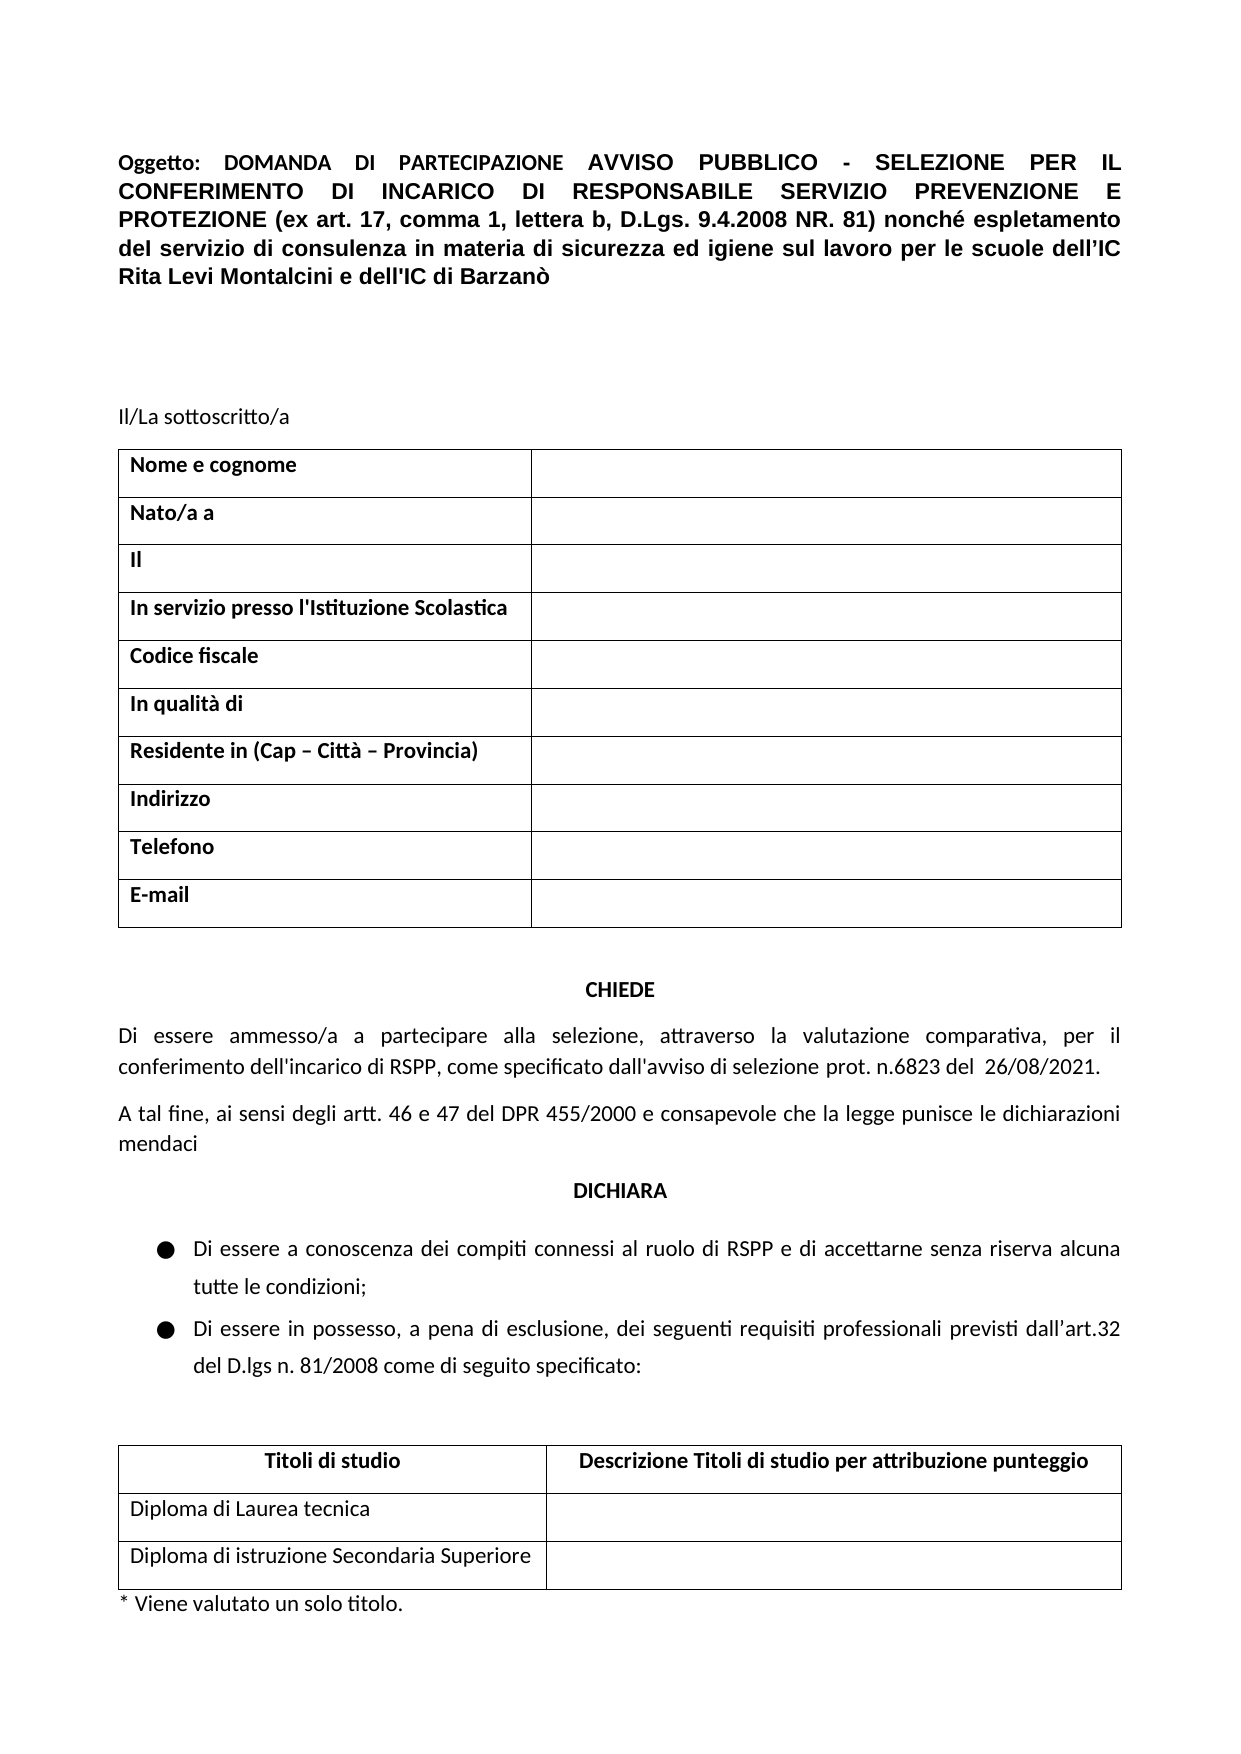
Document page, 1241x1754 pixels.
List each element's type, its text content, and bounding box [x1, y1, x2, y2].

table_cell Residente in (Cap – Città – Provincia) [119, 737, 531, 783]
table_cell Diploma di Laurea tecnica [119, 1494, 546, 1541]
table_cell [532, 880, 1121, 927]
text Di essere ammesso/a a partecipare alla selezione, attraverso la valutazione comparativa, per il conferimento dell'incarico di RSPP, come specificato dall'avviso di selezione prot. n.6823 del 26/08/2021. [118, 1022, 1122, 1080]
list Di essere a conoscenza dei compiti connessi al ruolo di RSPP e di accettarne senza riserva alcuna tutte le condizioni; [156, 1223, 1122, 1300]
table_cell [547, 1494, 1121, 1541]
table_cell In servizio presso l'Istituzione Scolastica [119, 593, 531, 640]
table_cell [532, 832, 1121, 879]
table_header Descrizione Titoli di studio per attribuzione punteggio [547, 1446, 1121, 1493]
table_cell Indirizzo [119, 785, 531, 831]
table_cell [532, 641, 1121, 688]
table_cell [532, 545, 1121, 592]
table_cell In qualità di [119, 689, 531, 736]
text A tal fine, ai sensi degli artt. 46 e 47 del DPR 455/2000 e consapevole che la legge punisce le dichiarazioni mendaci [118, 1099, 1122, 1157]
table_cell [532, 593, 1121, 640]
text Oggetto: DOMANDA DI PARTECIPAZIONE AVVISO PUBBLICO - SELEZIONE PER IL CONFERIMENTO DI INCARICO DI RESPONSABILE SERVIZIO PREVENZIONE E PROTEZIONE (ex art. 17, comma 1, lettera b, D.Lgs. 9.4.2008 NR. 81) nonché espletamento deI servizio di consulenza in materia di sicurezza ed igiene sul lavoro per le scuole dell’IC Rita Levi Montalcini e dell'IC di Barzanò [118, 148, 1122, 289]
table_header Titoli di studio [119, 1446, 546, 1493]
table_cell [532, 498, 1121, 544]
table_header Nome e cognome [119, 450, 531, 497]
table_cell [547, 1542, 1121, 1588]
list Di essere in possesso, a pena di esclusione, dei seguenti requisiti professionali previsti dall’art.32 del D.lgs n. 81/2008 come di seguito specificato: [156, 1302, 1122, 1379]
text CHIEDE [118, 975, 1122, 1003]
table_cell Il [119, 545, 531, 592]
table_cell Diploma di istruzione Secondaria Superiore [119, 1542, 546, 1588]
table_cell [532, 689, 1121, 736]
text * Viene valutato un solo titolo. [118, 1590, 1122, 1617]
table_header [532, 450, 1121, 497]
table_cell Nato/a a [119, 498, 531, 544]
table_cell Telefono [119, 832, 531, 879]
text DICHIARA [118, 1176, 1122, 1204]
table_cell E-mail [119, 880, 531, 927]
table_cell Codice fiscale [119, 641, 531, 688]
table_cell [532, 737, 1121, 783]
text Il/La sottoscritto/a [118, 402, 1122, 430]
table_cell [532, 785, 1121, 831]
